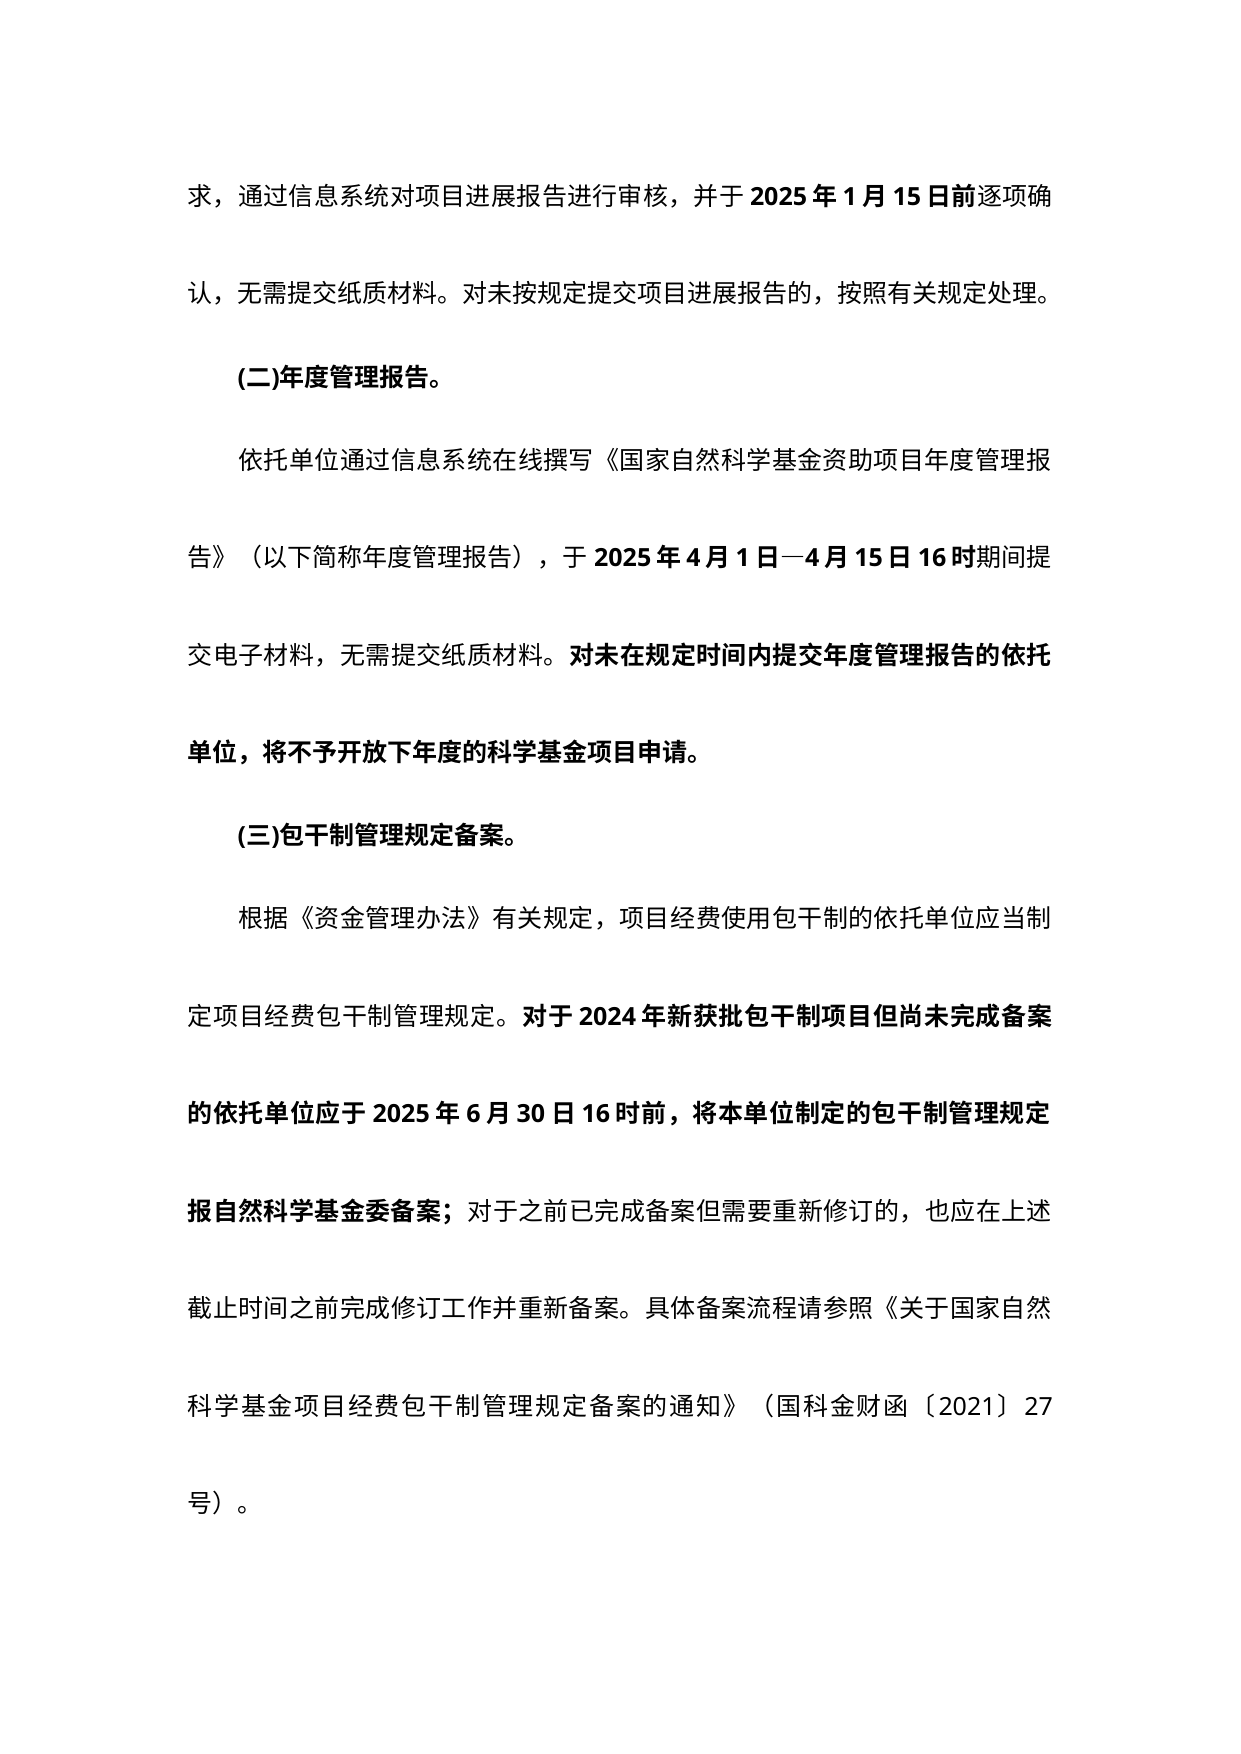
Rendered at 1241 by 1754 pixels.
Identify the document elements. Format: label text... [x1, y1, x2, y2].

text 根据《资金管理办法》有关规定，项目经费使用包干制的依托单位应当制定项目经费包干制管理规定。对于2024年新获批包干制项目但尚未完成备案的依托单位应于2025年6月30日16时前，将本单位制定的包干制管理规定报自然科学基金委备案；对于之前已完成备案但需要重新修订的，也应在上述截止时间之前完成修订工作并重新备案。具体备案流程请参照《关于国家自然科学基金项目经费包干制管理规定备案的通知》（国科金财函〔2021〕27号）。 [187, 884, 1053, 1534]
text (二)年度管理报告。 [187, 343, 1053, 408]
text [187, 162, 1053, 324]
text 依托单位通过信息系统在线撰写《国家自然科学基金资助项目年度管理报告》（以下简称年度管理报告），于2025年4月1日—4月15日16时期间提交电子材料，无需提交纸质材料。对未在规定时间内提交年度管理报告的依托单位，将不予开放下年度的科学基金项目申请。 [187, 426, 1053, 783]
text (三)包干制管理规定备案。 [187, 801, 1053, 866]
